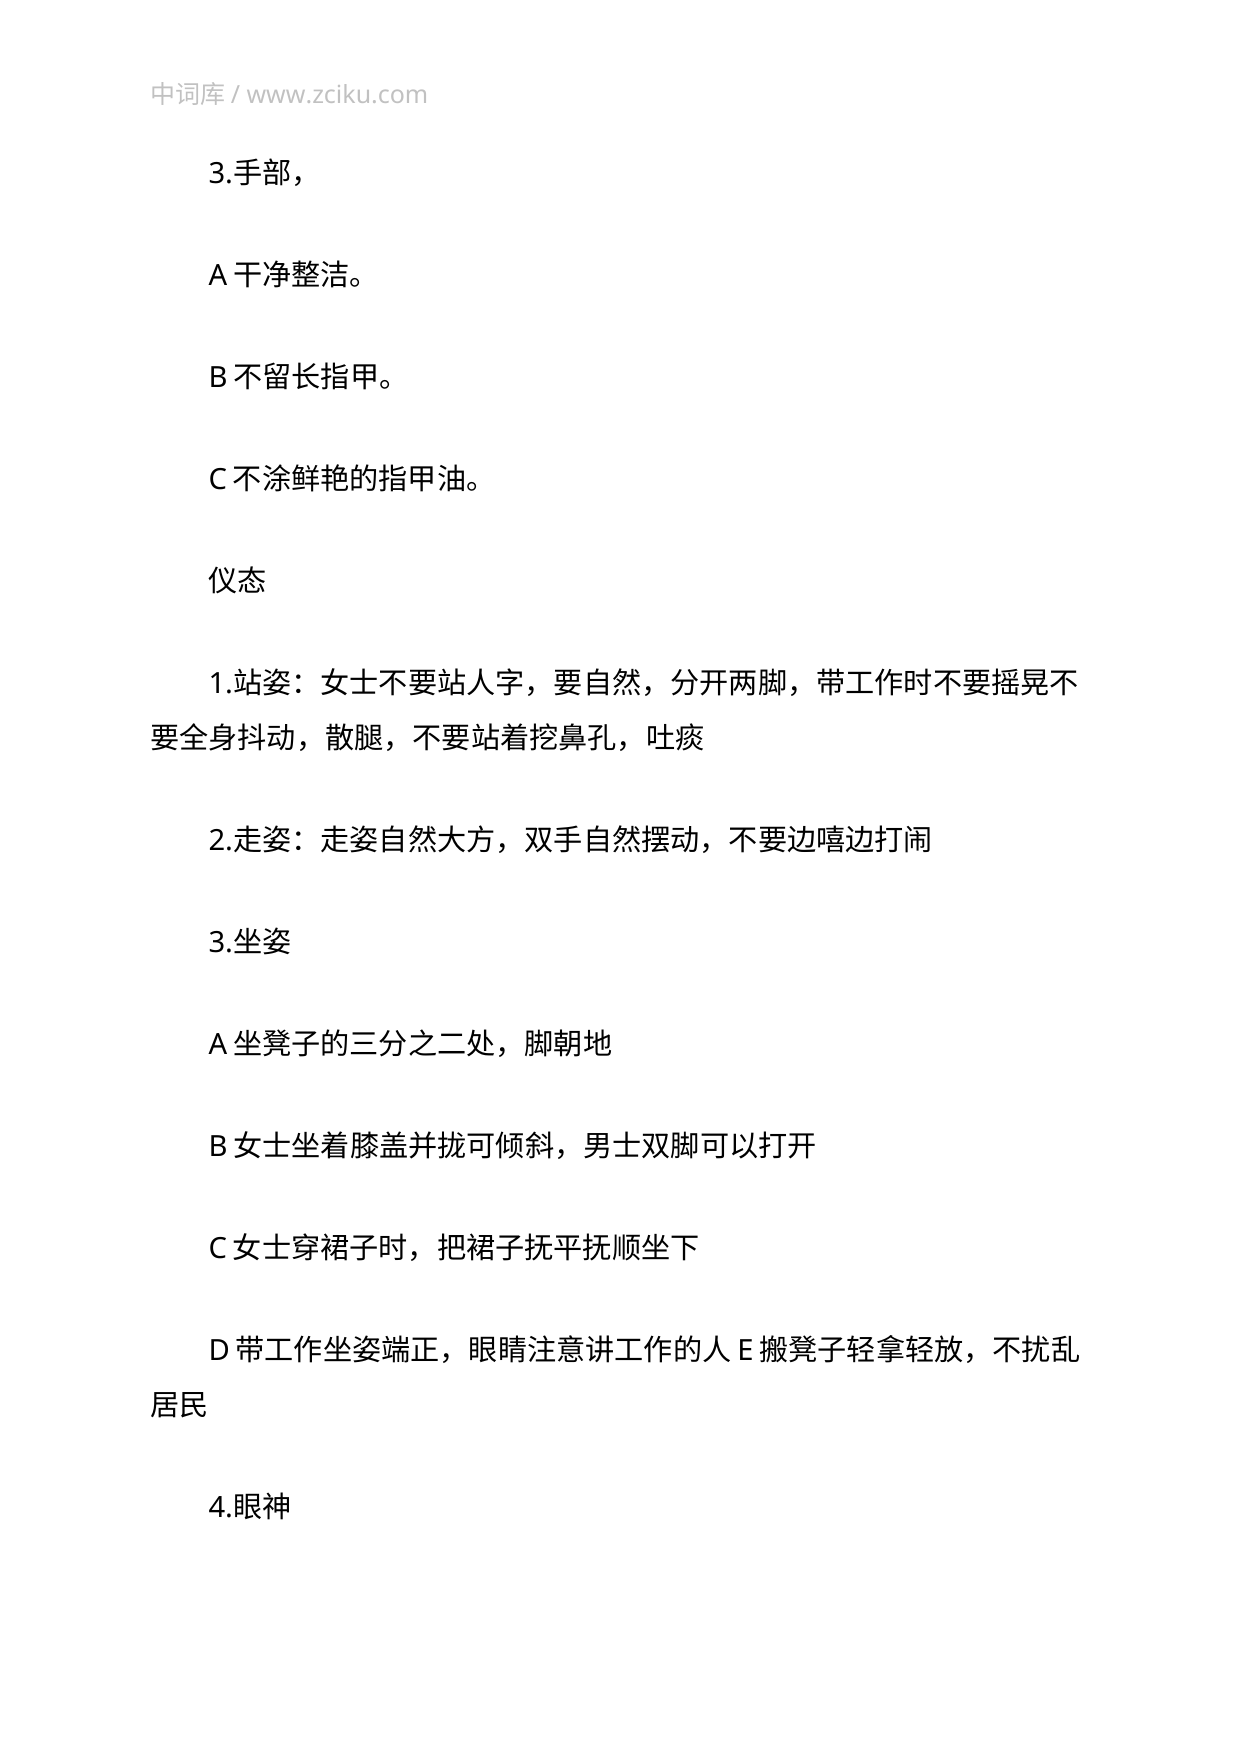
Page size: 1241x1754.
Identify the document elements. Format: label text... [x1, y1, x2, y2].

text A坐凳子的三分之二处，脚朝地 [150, 1020, 1090, 1063]
text D带工作坐姿端正，眼睛注意讲工作的人E搬凳子轻拿轻放，不扰乱居民 [150, 1326, 1090, 1424]
text 1.站姿：女士不要站人字，要自然，分开两脚，带工作时不要摇晃不要全身抖动，散腿，不要站着挖鼻孔，吐痰 [150, 660, 1090, 757]
text B不留长指甲。 [150, 354, 1090, 396]
text 仪态 [150, 558, 1090, 600]
text B女士坐着膝盖并拢可倾斜，男士双脚可以打开 [150, 1122, 1090, 1165]
text 2.走姿：走姿自然大方，双手自然摆动，不要边嘻边打闹 [150, 816, 1090, 859]
text A干净整洁。 [150, 252, 1090, 294]
text C女士穿裙子时，把裙子抚平抚顺坐下 [150, 1224, 1090, 1267]
text C不涂鲜艳的指甲油。 [150, 456, 1090, 498]
text 3.手部， [150, 150, 1090, 192]
text 3.坐姿 [150, 918, 1090, 961]
text 4.眼神 [150, 1483, 1090, 1526]
